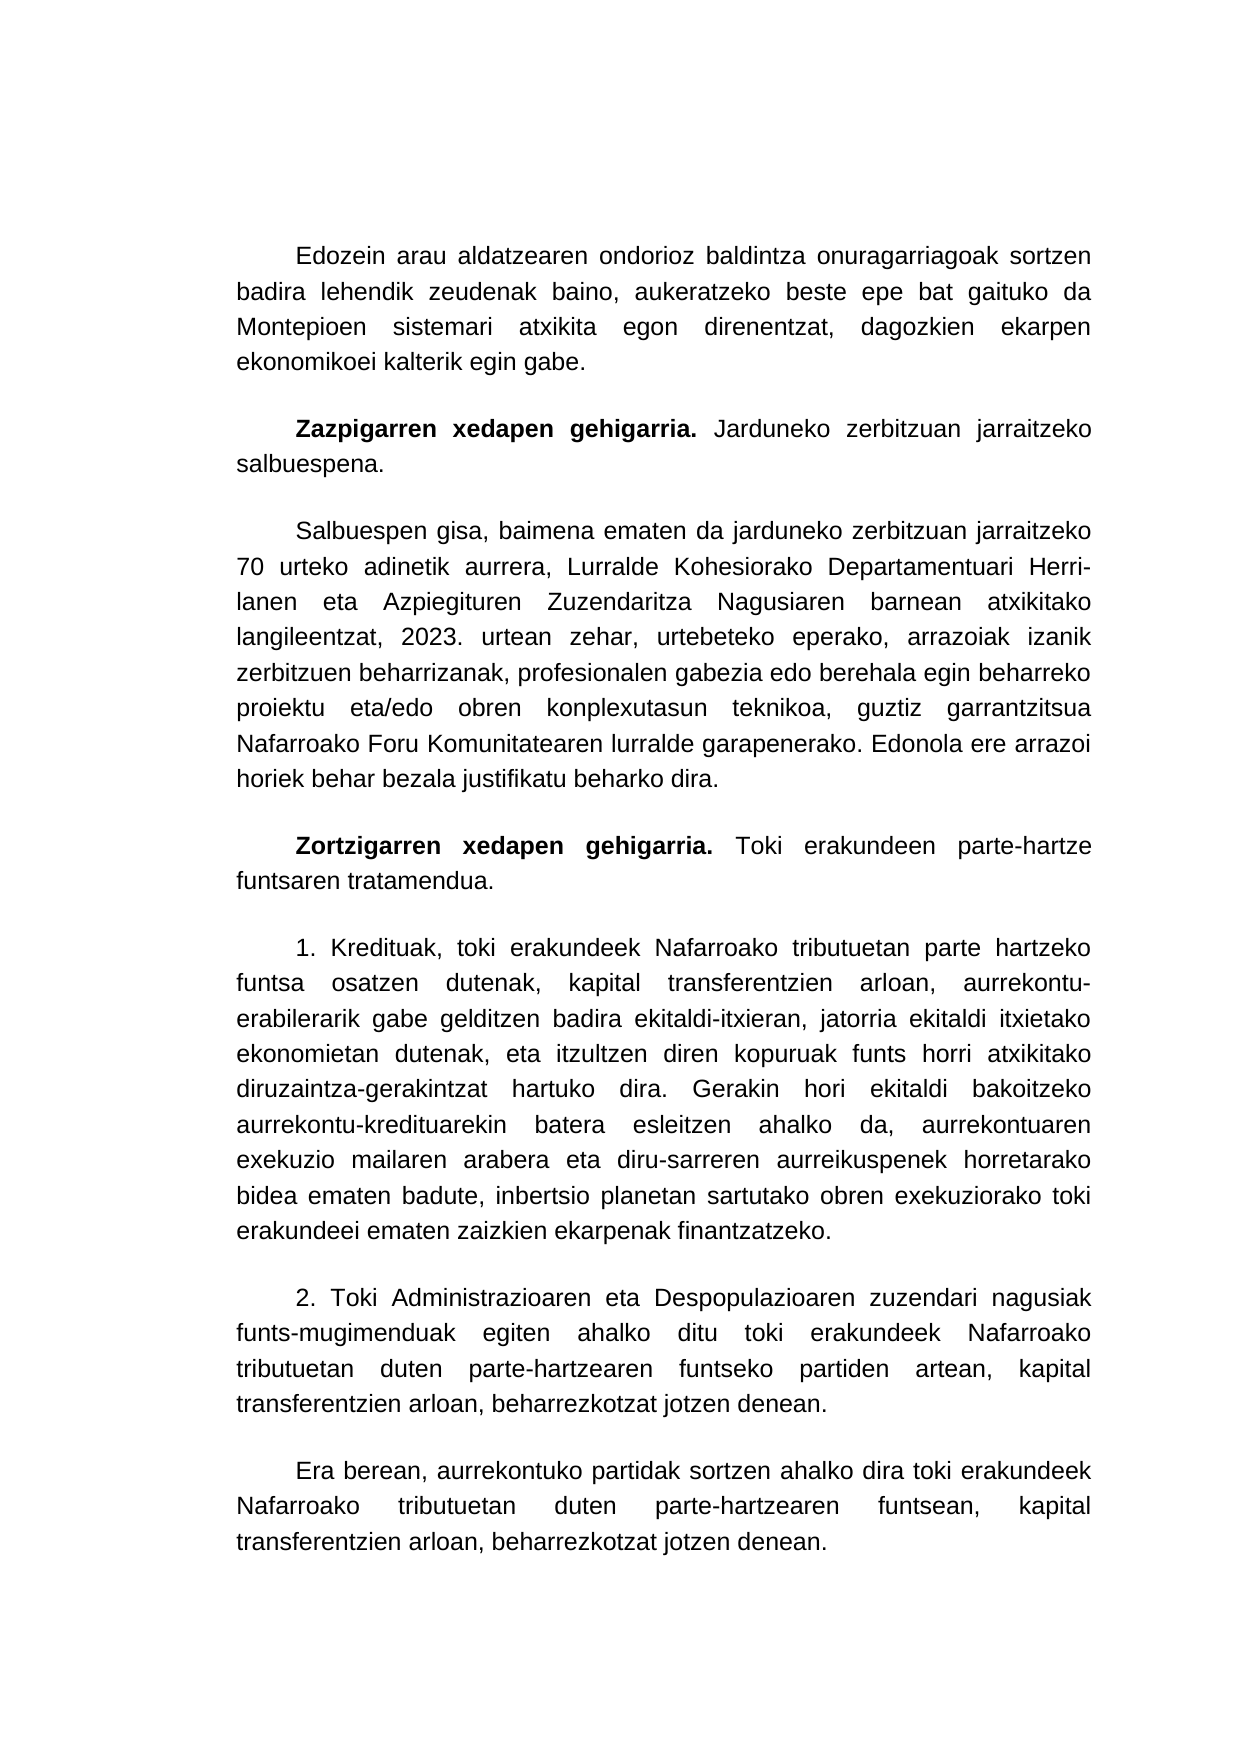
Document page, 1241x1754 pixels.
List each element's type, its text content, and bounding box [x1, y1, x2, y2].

text 2. Toki Administrazioaren eta Despopulazioaren zuzendari nagusiak funts-mugimenduak egiten ahalko ditu toki erakundeek Nafarroako tributuetan duten parte-hartzearen funtseko partiden artean, kapital transferentzien arloan, beharrezkotzat jotzen denean. [236, 1278, 1092, 1419]
text Salbuespen gisa, baimena ematen da jarduneko zerbitzuan jarraitzeko 70 urteko adinetik aurrera, Lurralde Kohesiorako Departamentuari Herri-lanen eta Azpiegituren Zuzendaritza Nagusiaren barnean atxikitako langileentzat, 2023. urtean zehar, urtebeteko eperako, arrazoiak izanik zerbitzuen beharrizanak, profesionalen gabezia edo berehala egin beharreko proiektu eta/edo obren konplexutasun teknikoa, guztiz garrantzitsua Nafarroako Foru Komunitatearen lurralde garapenerako. Edonola ere arrazoi horiek behar bezala justifikatu beharko dira. [236, 511, 1092, 794]
text Zazpigarren xedapen gehigarria. Jarduneko zerbitzuan jarraitzeko salbuespena. [236, 409, 1092, 480]
text Edozein arau aldatzearen ondorioz baldintza onuragarriagoak sortzen badira lehendik zeudenak baino, aukeratzeko beste epe bat gaituko da Montepioen sistemari atxikita egon direnentzat, dagozkien ekarpen ekonomikoei kalterik egin gabe. [236, 236, 1092, 378]
text Zortzigarren xedapen gehigarria. Toki erakundeen parte-hartze funtsaren tratamendua. [236, 826, 1092, 897]
text Era berean, aurrekontuko partidak sortzen ahalko dira toki erakundeek Nafarroako tributuetan duten parte-hartzearen funtsean, kapital transferentzien arloan, beharrezkotzat jotzen denean. [236, 1451, 1092, 1557]
text 1. Kredituak, toki erakundeek Nafarroako tributuetan parte hartzeko funtsa osatzen dutenak, kapital transferentzien arloan, aurrekontu-erabilerarik gabe gelditzen badira ekitaldi-itxieran, jatorria ekitaldi itxietako ekonomietan dutenak, eta itzultzen diren kopuruak funts horri atxikitako diruzaintza-gerakintzat hartuko dira. Gerakin hori ekitaldi bakoitzeko aurrekontu-kredituarekin batera esleitzen ahalko da, aurrekontuaren exekuzio mailaren arabera eta diru-sarreren aurreikuspenek horretarako bidea ematen badute, inbertsio planetan sartutako obren exekuziorako toki erakundeei ematen zaizkien ekarpenak finantzatzeko. [236, 928, 1092, 1247]
